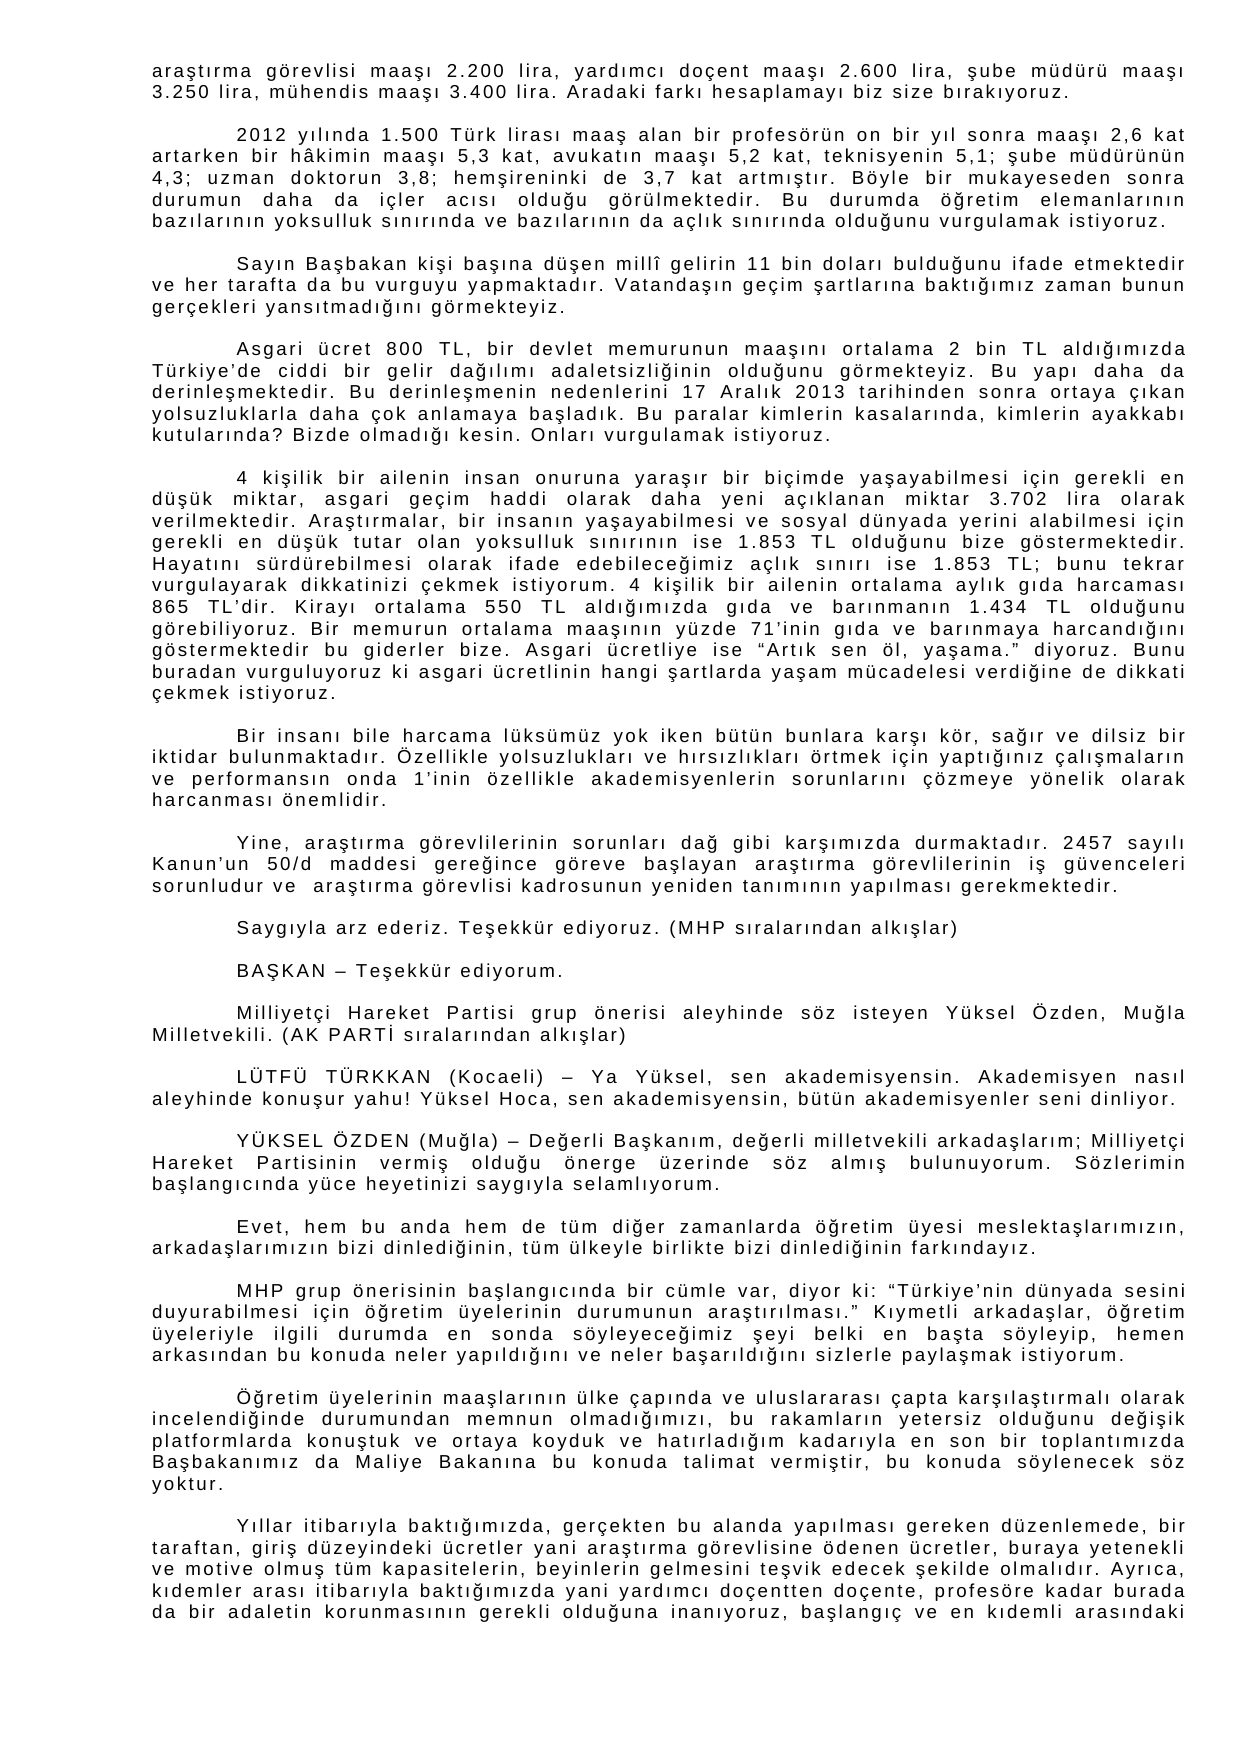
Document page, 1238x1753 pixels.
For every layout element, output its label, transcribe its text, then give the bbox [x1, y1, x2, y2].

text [152, 60, 1186, 103]
text BAŞKAN – Teşekkür ediyorum. [152, 959, 1186, 981]
text Milliyetçi Hareket Partisi grup önerisi aleyhinde söz isteyen Yüksel Özden, Muğla Milletvekili. (AK PARTİ sıralarından alkışlar) [152, 1002, 1186, 1045]
text 4 kişilik bir ailenin insan onuruna yaraşır bir biçimde yaşayabilmesi için gerekli en düşük miktar, asgari geçim haddi olarak daha yeni açıklanan miktar 3.702 lira olarak verilmektedir. Araştırmalar, bir insanın yaşayabilmesi ve sosyal dünyada yerini alabilmesi için gerekli en düşük tutar olan yoksulluk sınırının ise 1.853 TL olduğunu bize göstermektedir. Hayatını sürdürebilmesi olarak ifade edebileceğimiz açlık sınırı ise 1.853 TL; bunu tekrar vurgulayarak dikkatinizi çekmek istiyorum. 4 kişilik bir ailenin ortalama aylık gıda harcaması 865 TL’dir. Kirayı ortalama 550 TL aldığımızda gıda ve barınmanın 1.434 TL olduğunu görebiliyoruz. Bir memurun ortalama maaşının yüzde 71’inin gıda ve barınmaya harcandığını göstermektedir bu giderler bize. Asgari ücretliye ise “Artık sen öl, yaşama.” diyoruz. Bunu buradan vurguluyoruz ki asgari ücretlinin hangi şartlarda yaşam mücadelesi verdiğine de dikkati çekmek istiyoruz. [152, 466, 1186, 704]
text Evet, hem bu anda hem de tüm diğer zamanlarda öğretim üyesi meslektaşlarımızın, arkadaşlarımızın bizi dinlediğinin, tüm ülkeyle birlikte bizi dinlediğinin farkındayız. [152, 1215, 1186, 1258]
text Bir insanı bile harcama lüksümüz yok iken bütün bunlara karşı kör, sağır ve dilsiz bir iktidar bulunmaktadır. Özellikle yolsuzlukları ve hırsızlıkları örtmek için yaptığınız çalışmaların ve performansın onda 1’inin özellikle akademisyenlerin sorunlarını çözmeye yönelik olarak harcanması önemlidir. [152, 724, 1186, 811]
text Yine, araştırma görevlilerinin sorunları dağ gibi karşımızda durmaktadır. 2457 sayılı Kanun’un 50/d maddesi gereğince göreve başlayan araştırma görevlilerinin iş güvenceleri sorunludur ve araştırma görevlisi kadrosunun yeniden tanımının yapılması gerekmektedir. [152, 832, 1186, 896]
text Saygıyla arz ederiz. Teşekkür ediyoruz. (MHP sıralarından alkışlar) [152, 917, 1186, 939]
text LÜTFÜ TÜRKKAN (Kocaeli) – Ya Yüksel, sen akademisyensin. Akademisyen nasıl aleyhinde konuşur yahu! Yüksel Hoca, sen akademisyensin, bütün akademisyenler seni dinliyor. [152, 1066, 1186, 1109]
text 2012 yılında 1.500 Türk lirası maaş alan bir profesörün on bir yıl sonra maaşı 2,6 kat artarken bir hâkimin maaşı 5,3 kat, avukatın maaşı 5,2 kat, teknisyenin 5,1; şube müdürünün 4,3; uzman doktorun 3,8; hemşireninki de 3,7 kat artmıştır. Böyle bir mukayeseden sonra durumun daha da içler acısı olduğu görülmektedir. Bu durumda öğretim elemanlarının bazılarının yoksulluk sınırında ve bazılarının da açlık sınırında olduğunu vurgulamak istiyoruz. [152, 124, 1186, 231]
text YÜKSEL ÖZDEN (Muğla) – Değerli Başkanım, değerli milletvekili arkadaşlarım; Milliyetçi Hareket Partisinin vermiş olduğu önerge üzerinde söz almış bulunuyorum. Sözlerimin başlangıcında yüce heyetinizi saygıyla selamlıyorum. [152, 1130, 1186, 1194]
text MHP grup önerisinin başlangıcında bir cümle var, diyor ki: “Türkiye’nin dünyada sesini duyurabilmesi için öğretim üyelerinin durumunun araştırılması.” Kıymetli arkadaşlar, öğretim üyeleriyle ilgili durumda en sonda söyleyeceğimiz şeyi belki en başta söyleyip, hemen arkasından bu konuda neler yapıldığını ve neler başarıldığını sizlerle paylaşmak istiyorum. [152, 1279, 1186, 1366]
text Sayın Başbakan kişi başına düşen millî gelirin 11 bin doları bulduğunu ifade etmektedir ve her tarafta da bu vurguyu yapmaktadır. Vatandaşın geçim şartlarına baktığımız zaman bunun gerçekleri yansıtmadığını görmekteyiz. [152, 252, 1186, 317]
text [152, 1515, 1186, 1623]
text Asgari ücret 800 TL, bir devlet memurunun maaşını ortalama 2 bin TL aldığımızda Türkiye’de ciddi bir gelir dağılımı adaletsizliğinin olduğunu görmekteyiz. Bu yapı daha da derinleşmektedir. Bu derinleşmenin nedenlerini 17 Aralık 2013 tarihinden sonra ortaya çıkan yolsuzluklarla daha çok anlamaya başladık. Bu paralar kimlerin kasalarında, kimlerin ayakkabı kutularında? Bizde olmadığı kesin. Onları vurgulamak istiyoruz. [152, 338, 1186, 446]
text Öğretim üyelerinin maaşlarının ülke çapında ve uluslararası çapta karşılaştırmalı olarak incelendiğinde durumundan memnun olmadığımızı, bu rakamların yetersiz olduğunu değişik platformlarda konuştuk ve ortaya koyduk ve hatırladığım kadarıyla en son bir toplantımızda Başbakanımız da Maliye Bakanına bu konuda talimat vermiştir, bu konuda söylenecek söz yoktur. [152, 1386, 1186, 1494]
